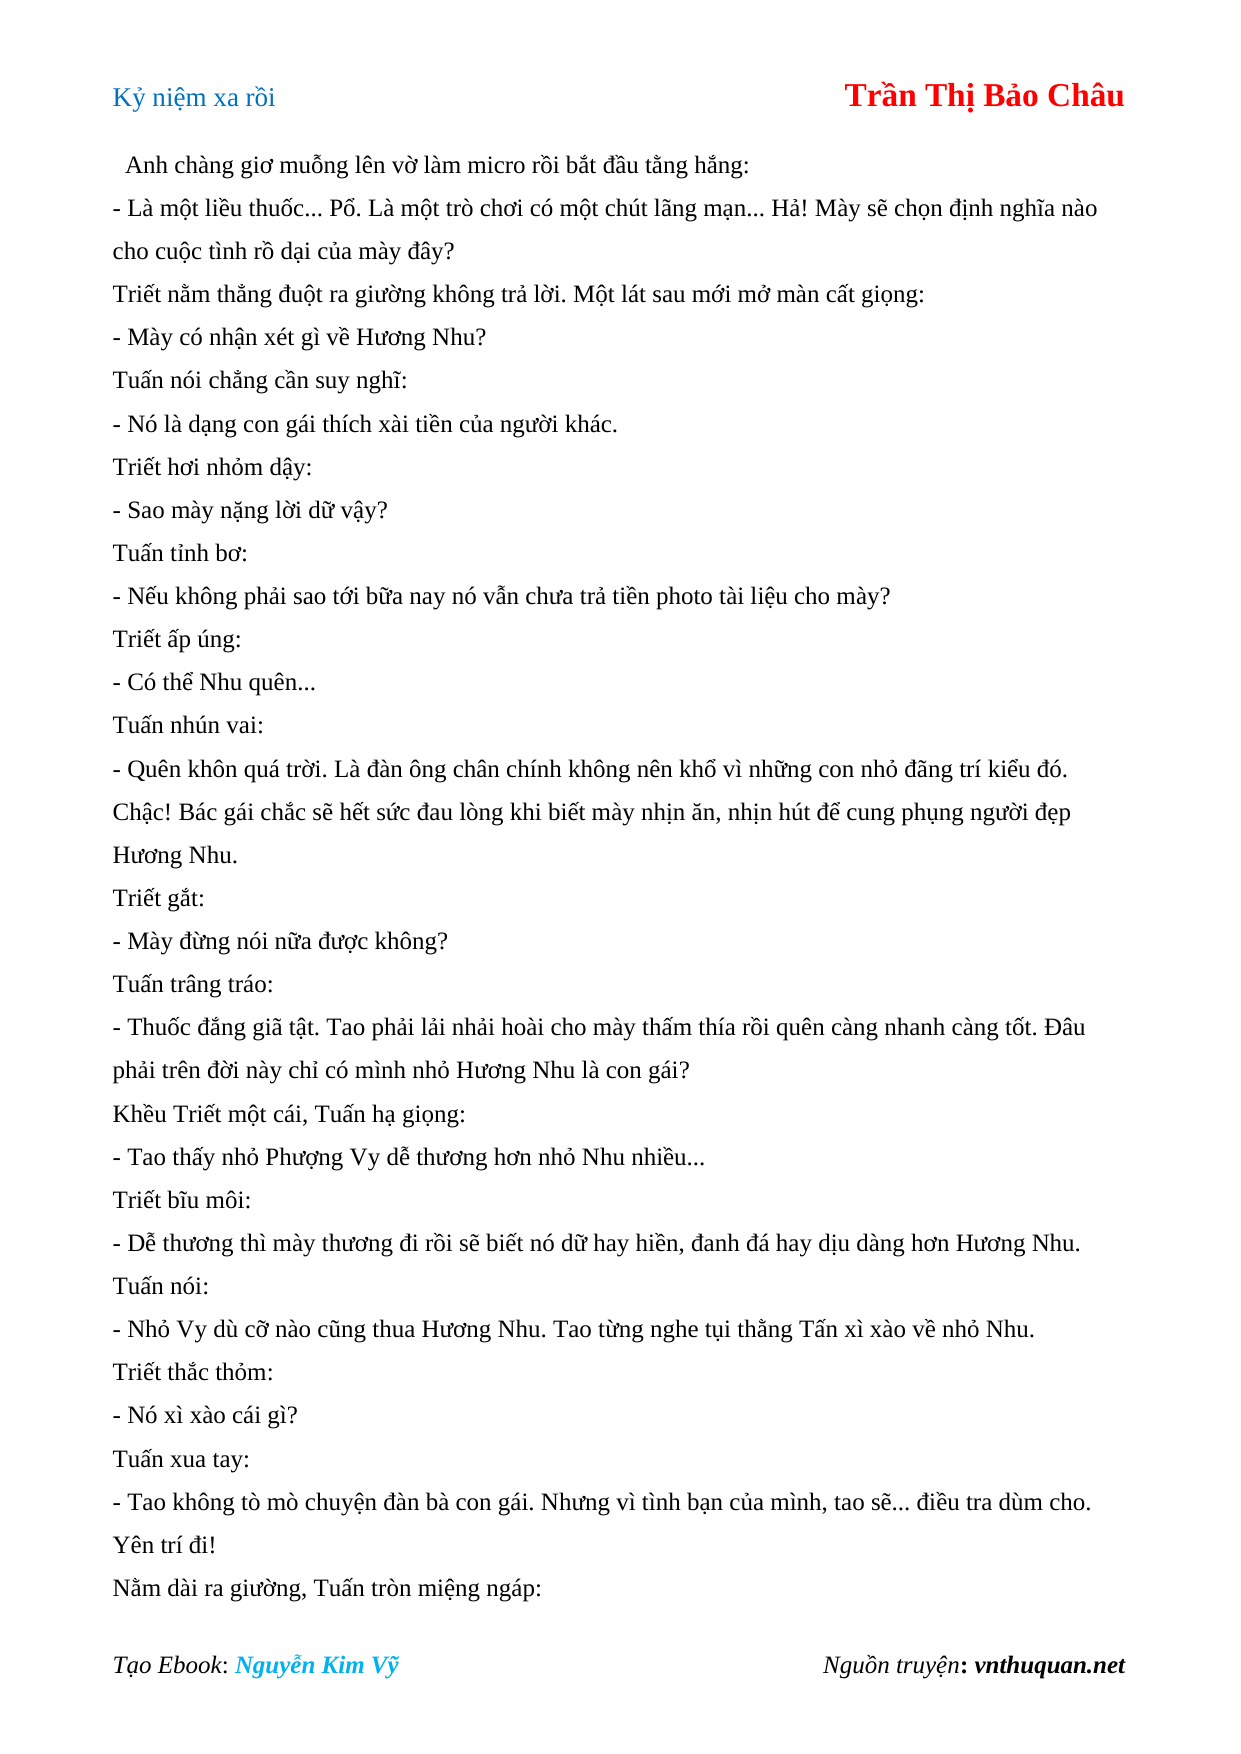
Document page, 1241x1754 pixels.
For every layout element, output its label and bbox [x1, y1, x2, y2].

text [112, 150, 1128, 1602]
